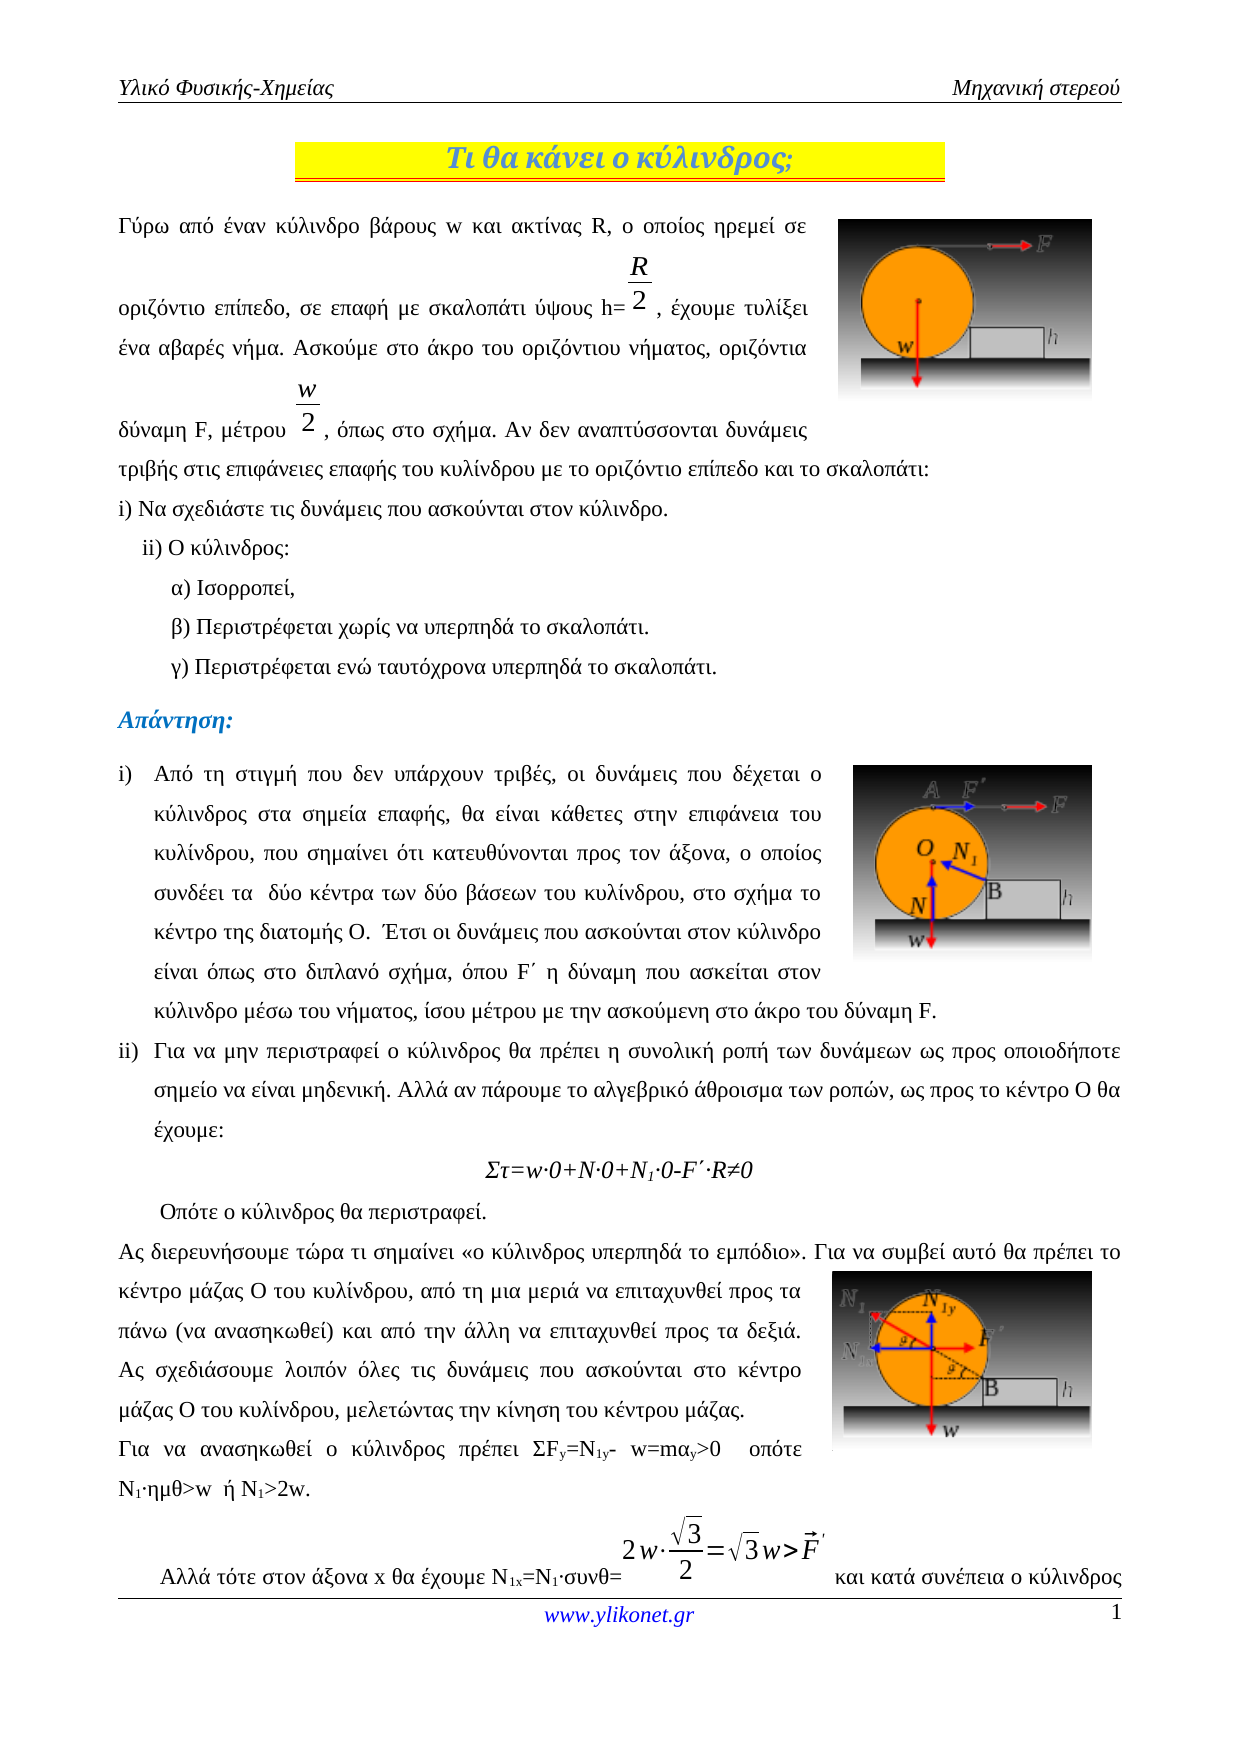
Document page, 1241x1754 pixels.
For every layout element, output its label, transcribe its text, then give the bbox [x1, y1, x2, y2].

text Για να ανασηκωθεί ο κύλινδρος πρέπει ΣFy=Ν1y- w=mαy>0 οπότε Ν1∙ημθ>w ή Ν1>2w. [118, 1435, 1122, 1501]
subtitle Τι θα κάνει ο κύλινδρος; [295, 142, 945, 178]
text Γύρω από έναν κύλινδρο βάρους w και ακτίνας R, ο οποίος ηρεμεί σε οριζόντιο επίπεδο, σε επαφή με σκαλοπάτι ύψους h=, έχουμε τυλίξει ένα αβαρές νήμα. Ασκούμε στο άκρο του οριζόντιου νήματος, οριζόντια δύναμη F, μέτρου , όπως στο σχήμα. Αν δεν αναπτύσσονται δυνάμεις τριβής στις επιφάνειες επαφής του κυλίνδρου με το οριζόντιο επίπεδο και το σκαλοπάτι: [118, 212, 1122, 482]
text Οπότε ο κύλινδρος θα περιστραφεί. [159, 1198, 1122, 1225]
table_header [841, 765, 1103, 977]
text β) Περιστρέφεται χωρίς να υπερπηδά το σκαλοπάτι. [165, 613, 1122, 640]
text Ας διερευνήσουμε τώρα τι σημαίνει «ο κύλινδρος υπερπηδά το εμπόδιο». Για να συμβεί αυτό θα πρέπει το κέντρο μάζας Ο του κυλίνδρου, από τη μια μεριά να επιταχυνθεί προς τα πάνω (να ανασηκωθεί) και από την άλλη να επιταχυνθεί προς τα δεξιά. Ας σχεδιάσουμε λοιπόν όλες τις δυνάμεις που ασκούνται στο κέντρο μάζας Ο του κυλίνδρου, μελετώντας την κίνηση του κέντρου μάζας. [118, 1238, 1122, 1422]
text ii) Ο κύλινδρος: [142, 534, 1122, 561]
text Απάντηση: [118, 705, 1122, 734]
table_header [827, 219, 1103, 415]
text α) Ισορροπεί, [165, 574, 1122, 600]
table_header [821, 1271, 1103, 1464]
text γ) Περιστρέφεται ενώ ταυτόχρονα υπερπηδά το σκαλοπάτι. [165, 653, 1122, 679]
text Από τη στιγμή που δεν υπάρχουν τριβές, οι δυνάμεις που δέχεται ο κύλινδρος στα σημεία επαφής, θα είναι κάθετες στην επιφάνεια του κυλίνδρου, που σημαίνει ότι κατευθύνονται προς τον άξονα, ο οποίος συνδέει τα δύο κέντρα των δύο βάσεων του κυλίνδρου, στο σχήμα το κέντρο της διατομής Ο. Έτσι οι δυνάμεις που ασκούνται στον κύλινδρο είναι όπως στο διπλανό σχήμα, όπου F΄ η δύναμη που ασκείται στον κύλινδρο μέσω του νήματος, ίσου μέτρου με την ασκούμενη στο άκρο του δύναμη F. [118, 761, 1122, 1024]
text Στ=w∙0+Ν∙0+Ν1∙0-F΄∙R≠0 [118, 1155, 1122, 1184]
text i) Να σχεδιάστε τις δυνάμεις που ασκούνται στον κύλινδρο. [118, 495, 1122, 521]
text Για να μην περιστραφεί ο κύλινδρος θα πρέπει η συνολική ροπή των δυνάμεων ως προς οποιοδήποτε σημείο να είναι μηδενική. Αλλά αν πάρουμε το αλγεβρικό άθροισμα των ροπών, ως προς το κέντρο Ο θα έχουμε: [118, 1037, 1122, 1142]
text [159, 1514, 1122, 1590]
